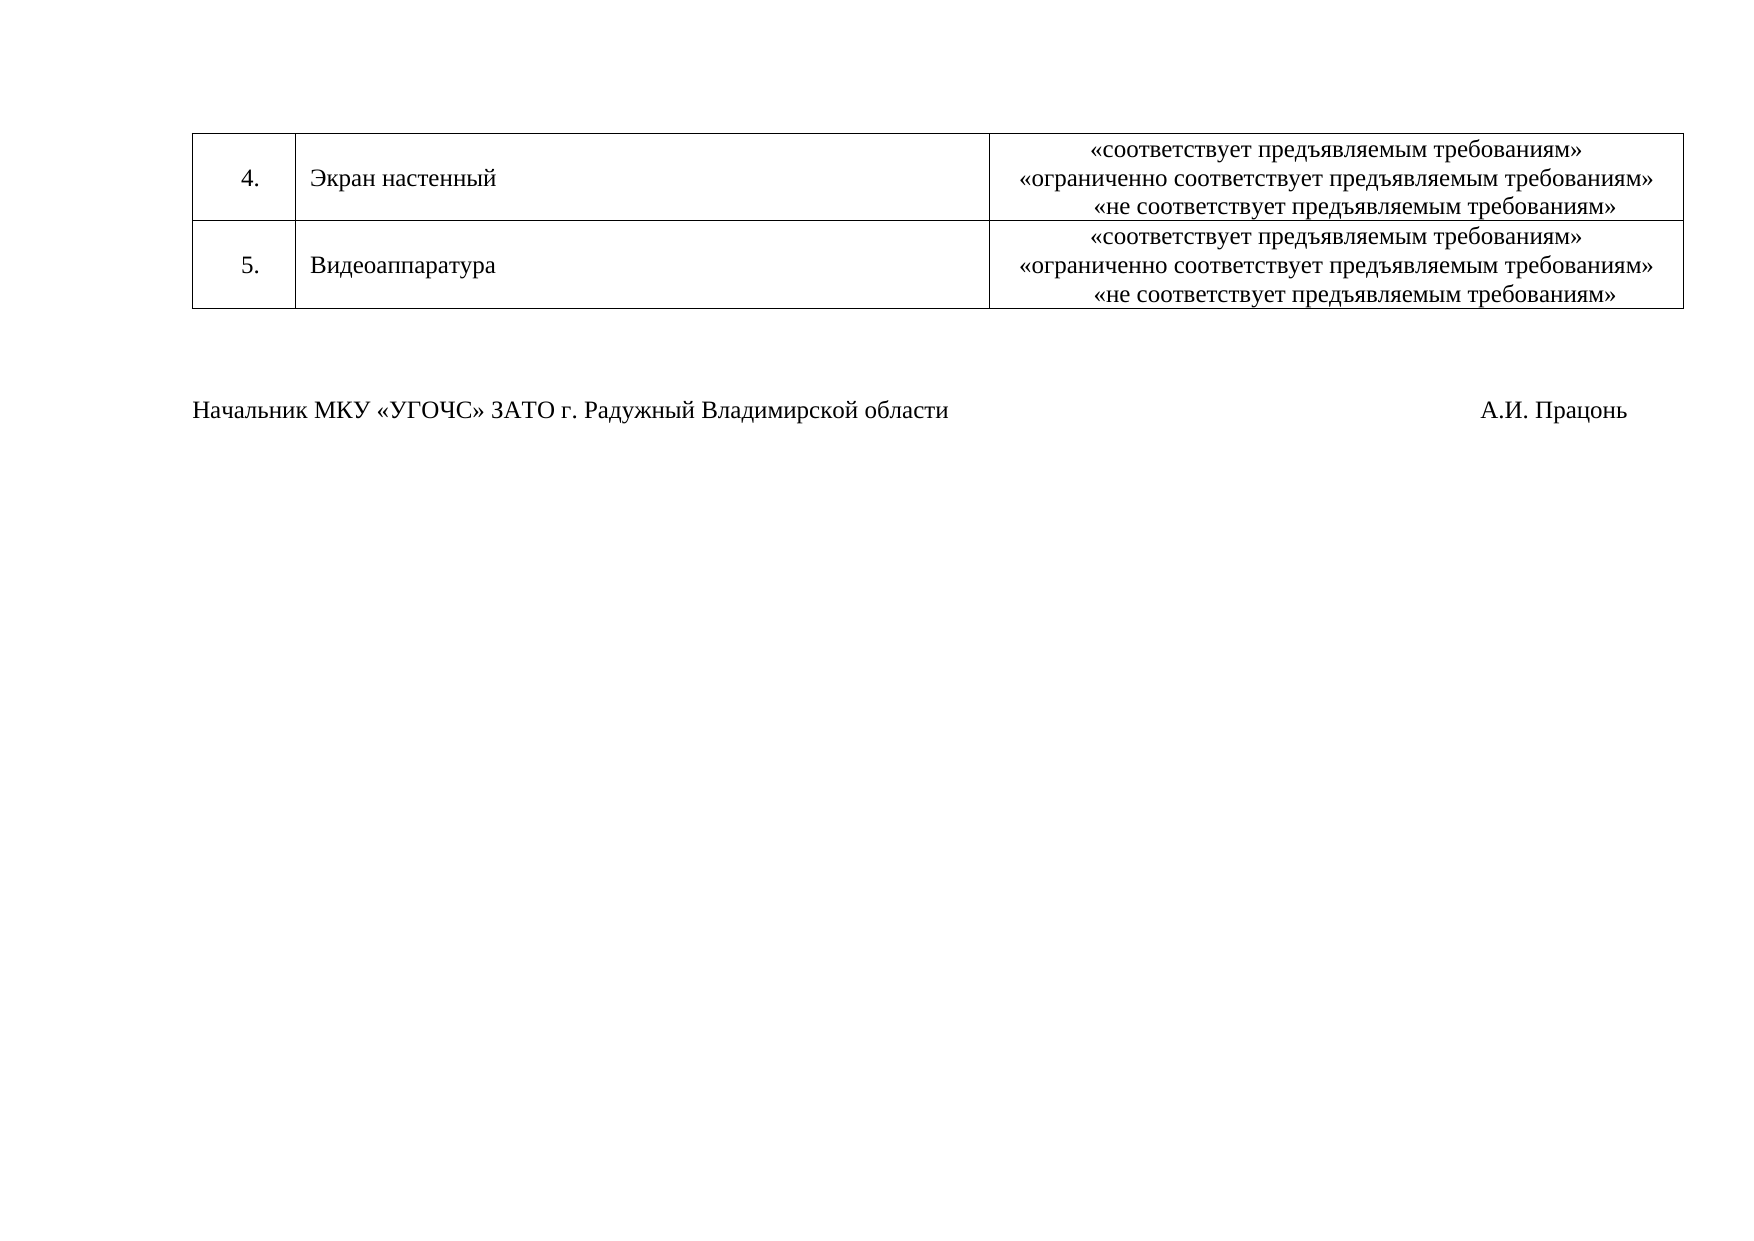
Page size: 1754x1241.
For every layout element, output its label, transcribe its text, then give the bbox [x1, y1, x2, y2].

table_cell Видеоаппаратура [296, 221, 989, 307]
text Начальник МКУ «УГОЧС» ЗАТО г. Радужный Владимирской области А.И. Працонь [118, 395, 1636, 423]
table_cell 5. [193, 221, 295, 307]
table_cell Экран настенный [296, 134, 989, 220]
table_cell «соответствует предъявляемым требованиям» «ограниченно соответствует предъявляемым требованиям» «не соответствует предъявляемым требованиям» [990, 221, 1683, 307]
table_cell 4. [193, 134, 295, 220]
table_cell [990, 134, 1683, 220]
